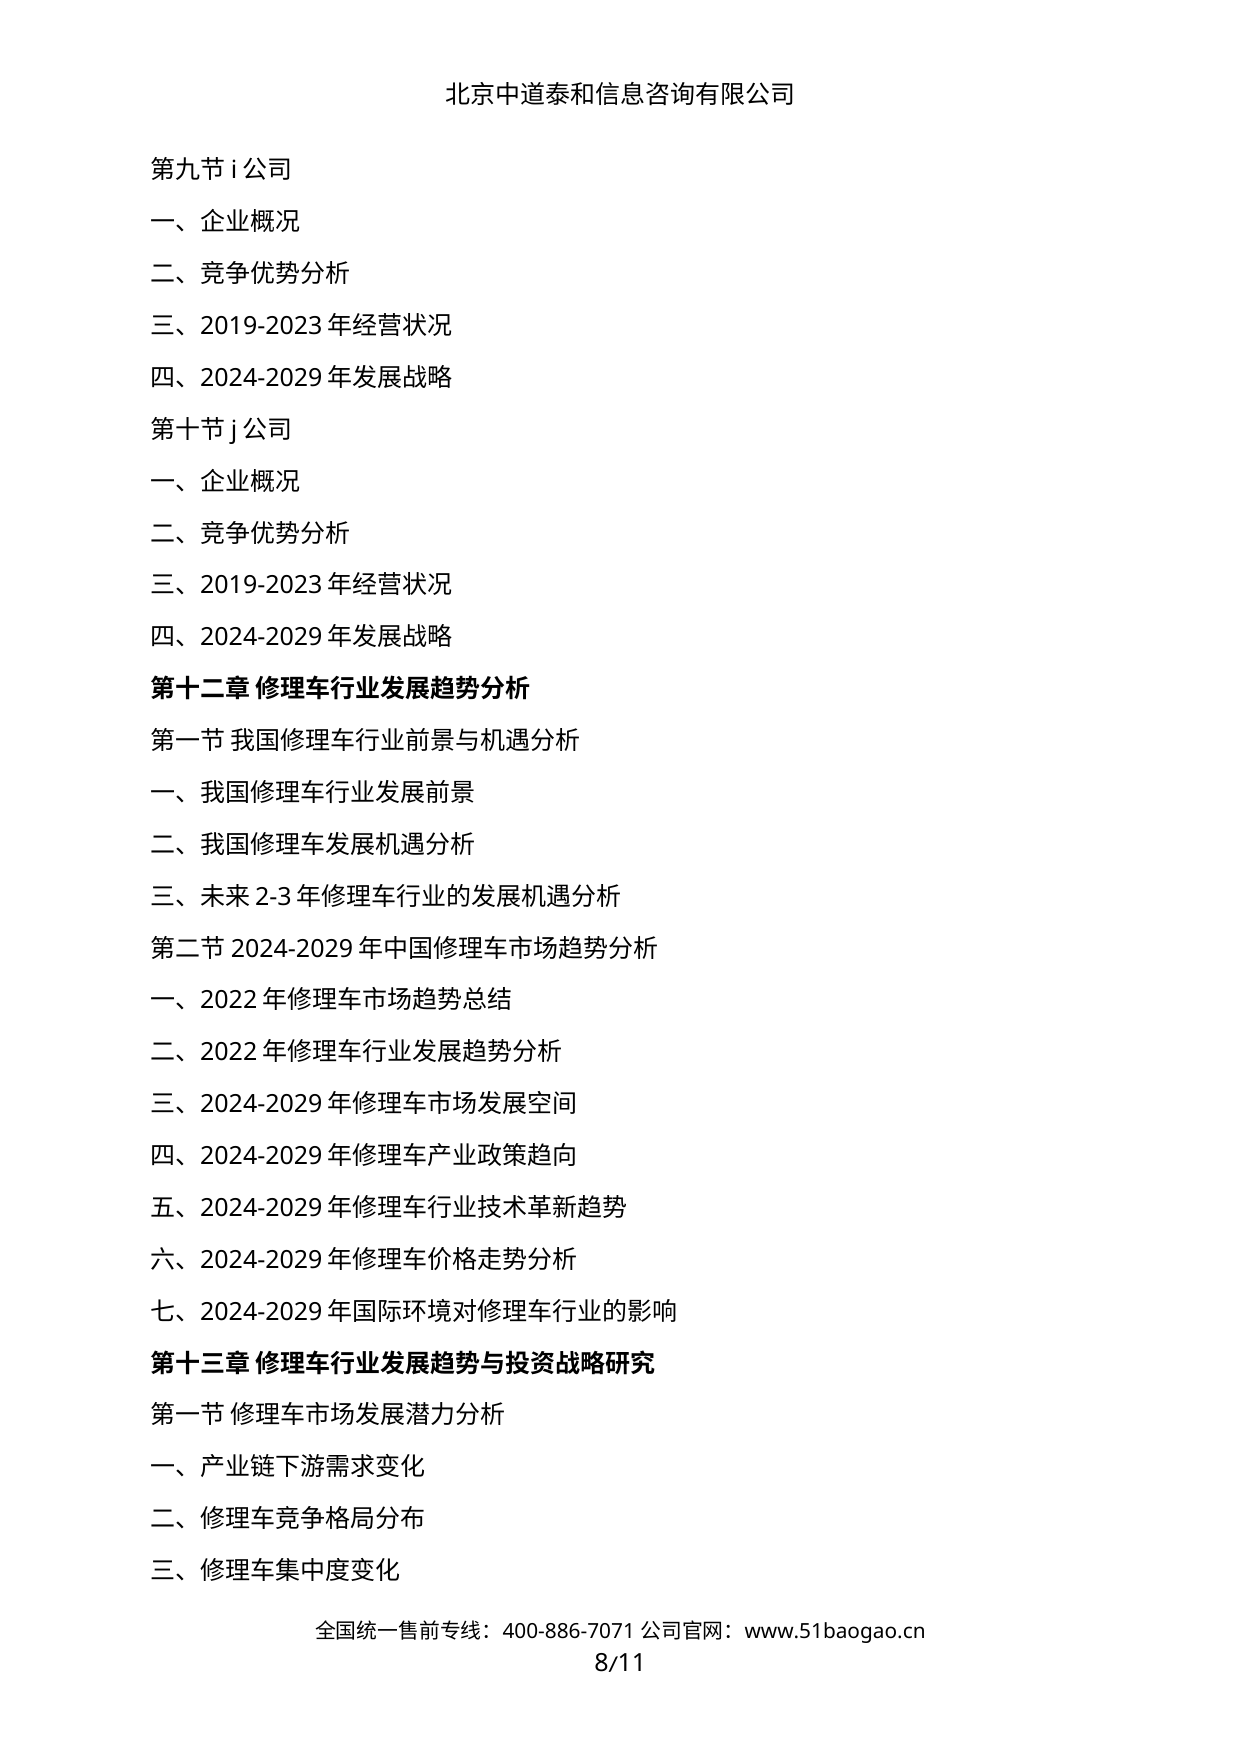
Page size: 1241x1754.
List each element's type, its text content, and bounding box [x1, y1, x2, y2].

text 第一节 我国修理车行业前景与机遇分析 [150, 721, 1090, 757]
text 一、产业链下游需求变化 [150, 1447, 1090, 1483]
text 第十三章 修理车行业发展趋势与投资战略研究 [150, 1343, 1090, 1379]
text 二、修理车竞争格局分布 [150, 1499, 1090, 1535]
text 第一节 修理车市场发展潜力分析 [150, 1395, 1090, 1431]
text 三、2019-2023年经营状况 [150, 565, 1090, 601]
text 五、2024-2029年修理车行业技术革新趋势 [150, 1187, 1090, 1224]
text 一、2022年修理车市场趋势总结 [150, 980, 1090, 1016]
text 第十二章 修理车行业发展趋势分析 [150, 669, 1090, 705]
text 第二节 2024-2029年中国修理车市场趋势分析 [150, 928, 1090, 964]
text 六、2024-2029年修理车价格走势分析 [150, 1239, 1090, 1276]
text 一、企业概况 [150, 461, 1090, 497]
text 二、2022年修理车行业发展趋势分析 [150, 1032, 1090, 1068]
text 第九节 i公司 [150, 150, 1090, 186]
text 第十节 j公司 [150, 409, 1090, 446]
text 三、2019-2023年经营状况 [150, 306, 1090, 342]
text 三、2024-2029年修理车市场发展空间 [150, 1084, 1090, 1120]
text 四、2024-2029年发展战略 [150, 617, 1090, 653]
text 一、企业概况 [150, 202, 1090, 238]
text 四、2024-2029年修理车产业政策趋向 [150, 1136, 1090, 1172]
text 二、竞争优势分析 [150, 513, 1090, 549]
text 二、竞争优势分析 [150, 254, 1090, 290]
text 三、修理车集中度变化 [150, 1551, 1090, 1587]
text 三、未来2-3年修理车行业的发展机遇分析 [150, 876, 1090, 912]
text 二、我国修理车发展机遇分析 [150, 824, 1090, 861]
text 七、2024-2029年国际环境对修理车行业的影响 [150, 1291, 1090, 1327]
text 一、我国修理车行业发展前景 [150, 772, 1090, 809]
text 四、2024-2029年发展战略 [150, 357, 1090, 394]
